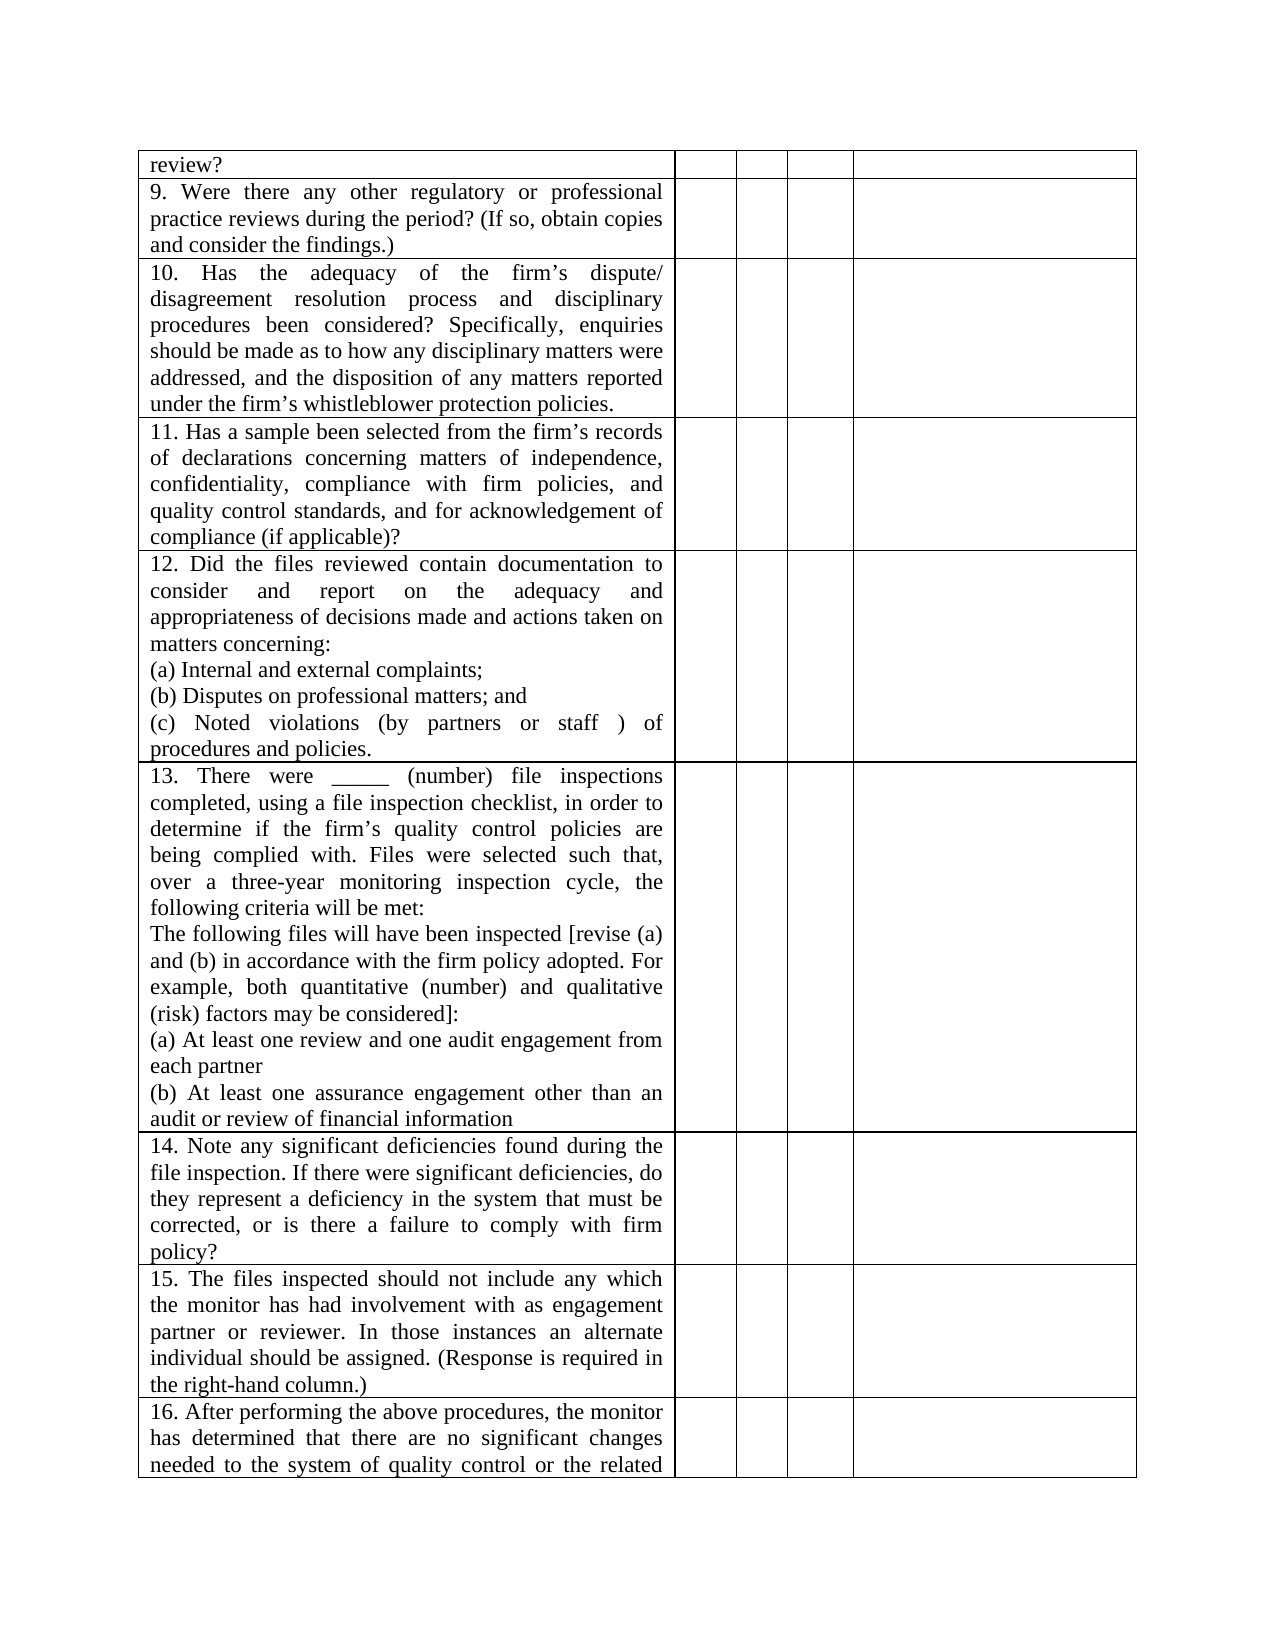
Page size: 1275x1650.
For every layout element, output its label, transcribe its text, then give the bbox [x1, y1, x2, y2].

table_cell [854, 551, 1136, 761]
table_cell 11. Has a sample been selected from the firm’s records of declarations concerning matters of independence, confidentiality, compliance with firm policies, and quality control standards, and for acknowledgement of compliance (if applicable)? [139, 418, 674, 549]
table_cell [676, 1265, 736, 1397]
table_cell [854, 1265, 1136, 1397]
table_cell [788, 1398, 853, 1477]
table_cell [854, 418, 1136, 549]
table_cell [788, 418, 853, 549]
table_cell [676, 551, 736, 761]
table_cell [788, 763, 853, 1131]
table_cell [676, 179, 736, 257]
table_cell [676, 1133, 736, 1264]
table_cell [676, 259, 736, 417]
table_cell [854, 763, 1136, 1131]
table_cell [788, 179, 853, 257]
table_cell 13. There were _____ (number) file inspections completed, using a file inspection checklist, in order to determine if the firm’s quality control policies are being complied with. Files were selected such that, over a three-year monitoring inspection cycle, the following criteria will be met: The following files will have been inspected [revise (a) and (b) in accordance with the firm policy adopted. For example, both quantitative (number) and qualitative (risk) factors may be considered]: (a) At least one review and one audit engagement from each partner (b) At least one assurance engagement other than an audit or review of financial information [139, 763, 674, 1131]
table_cell [737, 551, 787, 761]
table_cell 12. Did the files reviewed contain documentation to consider and report on the adequacy and appropriateness of decisions made and actions taken on matters concerning: (a) Internal and external complaints; (b) Disputes on professional matters; and (c) Noted violations (by partners or staff ) of procedures and policies. [139, 551, 674, 761]
table_cell [737, 763, 787, 1131]
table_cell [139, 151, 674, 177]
table_cell [854, 1398, 1136, 1477]
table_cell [139, 1398, 674, 1477]
table_cell [737, 1398, 787, 1477]
table_cell [676, 763, 736, 1131]
table_cell [676, 1398, 736, 1477]
table_cell [737, 1265, 787, 1397]
table_cell [854, 179, 1136, 257]
table_cell [854, 151, 1136, 177]
table_cell [788, 551, 853, 761]
table_cell [788, 1265, 853, 1397]
table_cell [788, 1133, 853, 1264]
table_cell [737, 259, 787, 417]
table_cell [788, 151, 853, 177]
table_cell 9. Were there any other regulatory or professional practice reviews during the period? (If so, obtain copies and consider the findings.) [139, 179, 674, 257]
table_cell [854, 259, 1136, 417]
table_cell 14. Note any significant deficiencies found during the file inspection. If there were significant deficiencies, do they represent a deficiency in the system that must be corrected, or is there a failure to comply with firm policy? [139, 1133, 674, 1264]
table_cell [788, 259, 853, 417]
table_cell [737, 151, 787, 177]
table_cell [854, 1133, 1136, 1264]
table_cell [676, 151, 736, 177]
table_cell [737, 1133, 787, 1264]
table_cell 15. The files inspected should not include any which the monitor has had involvement with as engagement partner or reviewer. In those instances an alternate individual should be assigned. (Response is required in the right-hand column.) [139, 1265, 674, 1397]
table_cell 10. Has the adequacy of the firm’s dispute/ disagreement resolution process and disciplinary procedures been considered? Specifically, enquiries should be made as to how any disciplinary matters were addressed, and the disposition of any matters reported under the firm’s whistleblower protection policies. [139, 259, 674, 417]
table_cell [737, 179, 787, 257]
table_cell [676, 418, 736, 549]
table_cell [737, 418, 787, 549]
